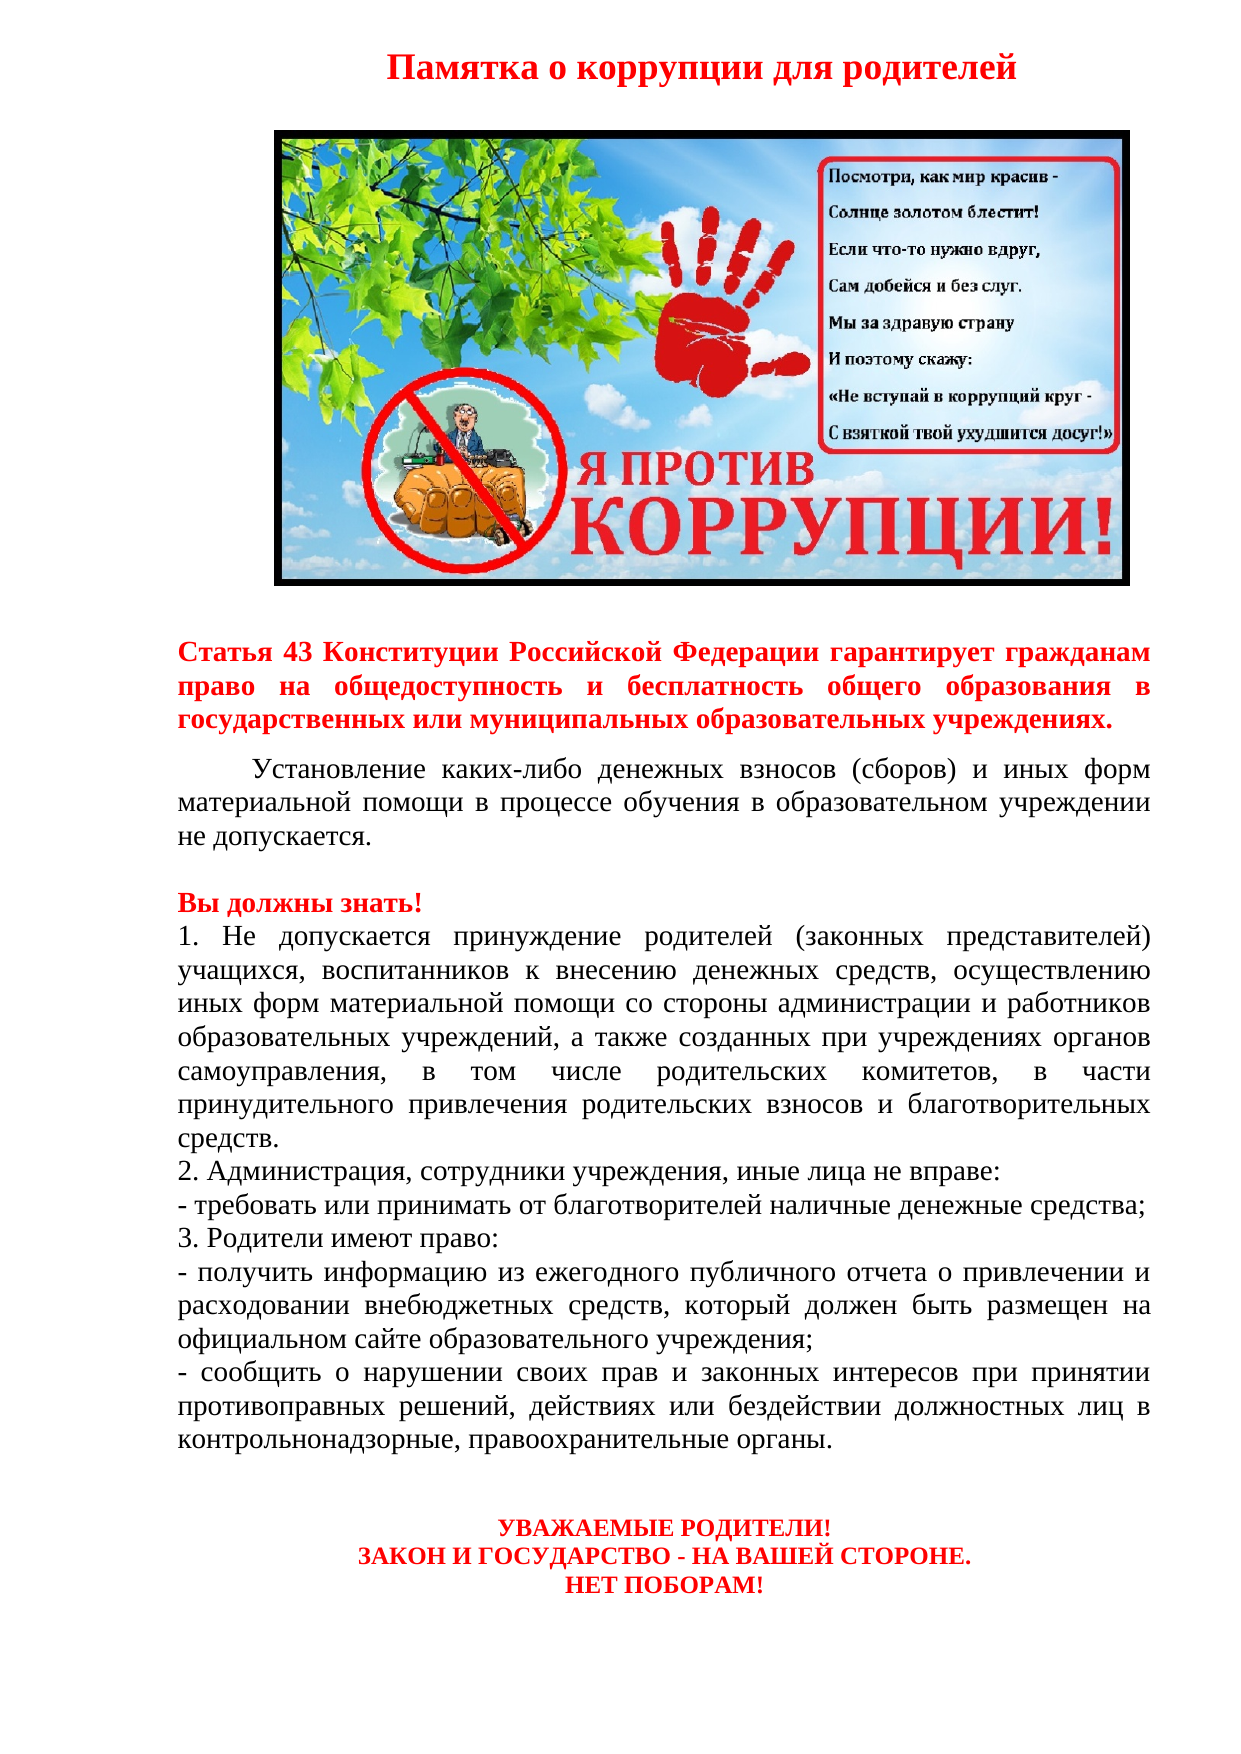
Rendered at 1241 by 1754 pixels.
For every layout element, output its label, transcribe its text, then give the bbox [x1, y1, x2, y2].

text НЕТ ПОБОРАМ! [177, 1570, 1152, 1599]
text 1. Не допускается принуждение родителей (законных представителей) учащихся, воспитанников к внесению денежных средств, осуществлению иных форм материальной помощи со стороны администрации и работников образовательных учреждений, а также созданных при учреждениях органов самоуправления, в том числе родительских комитетов, в части принудительного привлечения родительских взносов и благотворительных средств. [177, 918, 1152, 1153]
text - получить информацию из ежегодного публичного отчета о привлечении и расходовании внебюджетных средств, который должен быть размещен на официальном сайте образовательного учреждения; [177, 1254, 1152, 1354]
list Памятка о коррупции для родителей [252, 44, 1152, 87]
text Статья 43 Конституции Российской Федерации гарантирует гражданам право на общедоступность и бесплатность общего образования в государственных или муниципальных образовательных учреждениях. [177, 634, 1152, 735]
text - сообщить о нарушении своих прав и законных интересов при принятии противоправных решений, действиях или бездействии должностных лиц в контрольно­надзорные, правоохранительные органы. [177, 1354, 1152, 1455]
text УВАЖАЕМЫЕ РОДИТЕЛИ! [177, 1513, 1152, 1541]
text 3. Родители имеют право: [177, 1220, 1152, 1254]
text 2. Администрация, сотрудники учреждения, иные лица не вправе: [177, 1153, 1152, 1187]
text ЗАКОН И ГОСУДАРСТВО - НА ВАШЕЙ СТОРОНЕ. [177, 1541, 1152, 1570]
text - требовать или принимать от благотворителей наличные денежные средства; [177, 1187, 1152, 1220]
text Установление каких-либо денежных взносов (сборов) и иных форм материальной помощи в процессе обучения в образовательном учреждении не допускается. [177, 751, 1152, 851]
picture [274, 130, 1130, 586]
text Вы должны знать! [177, 885, 1152, 918]
